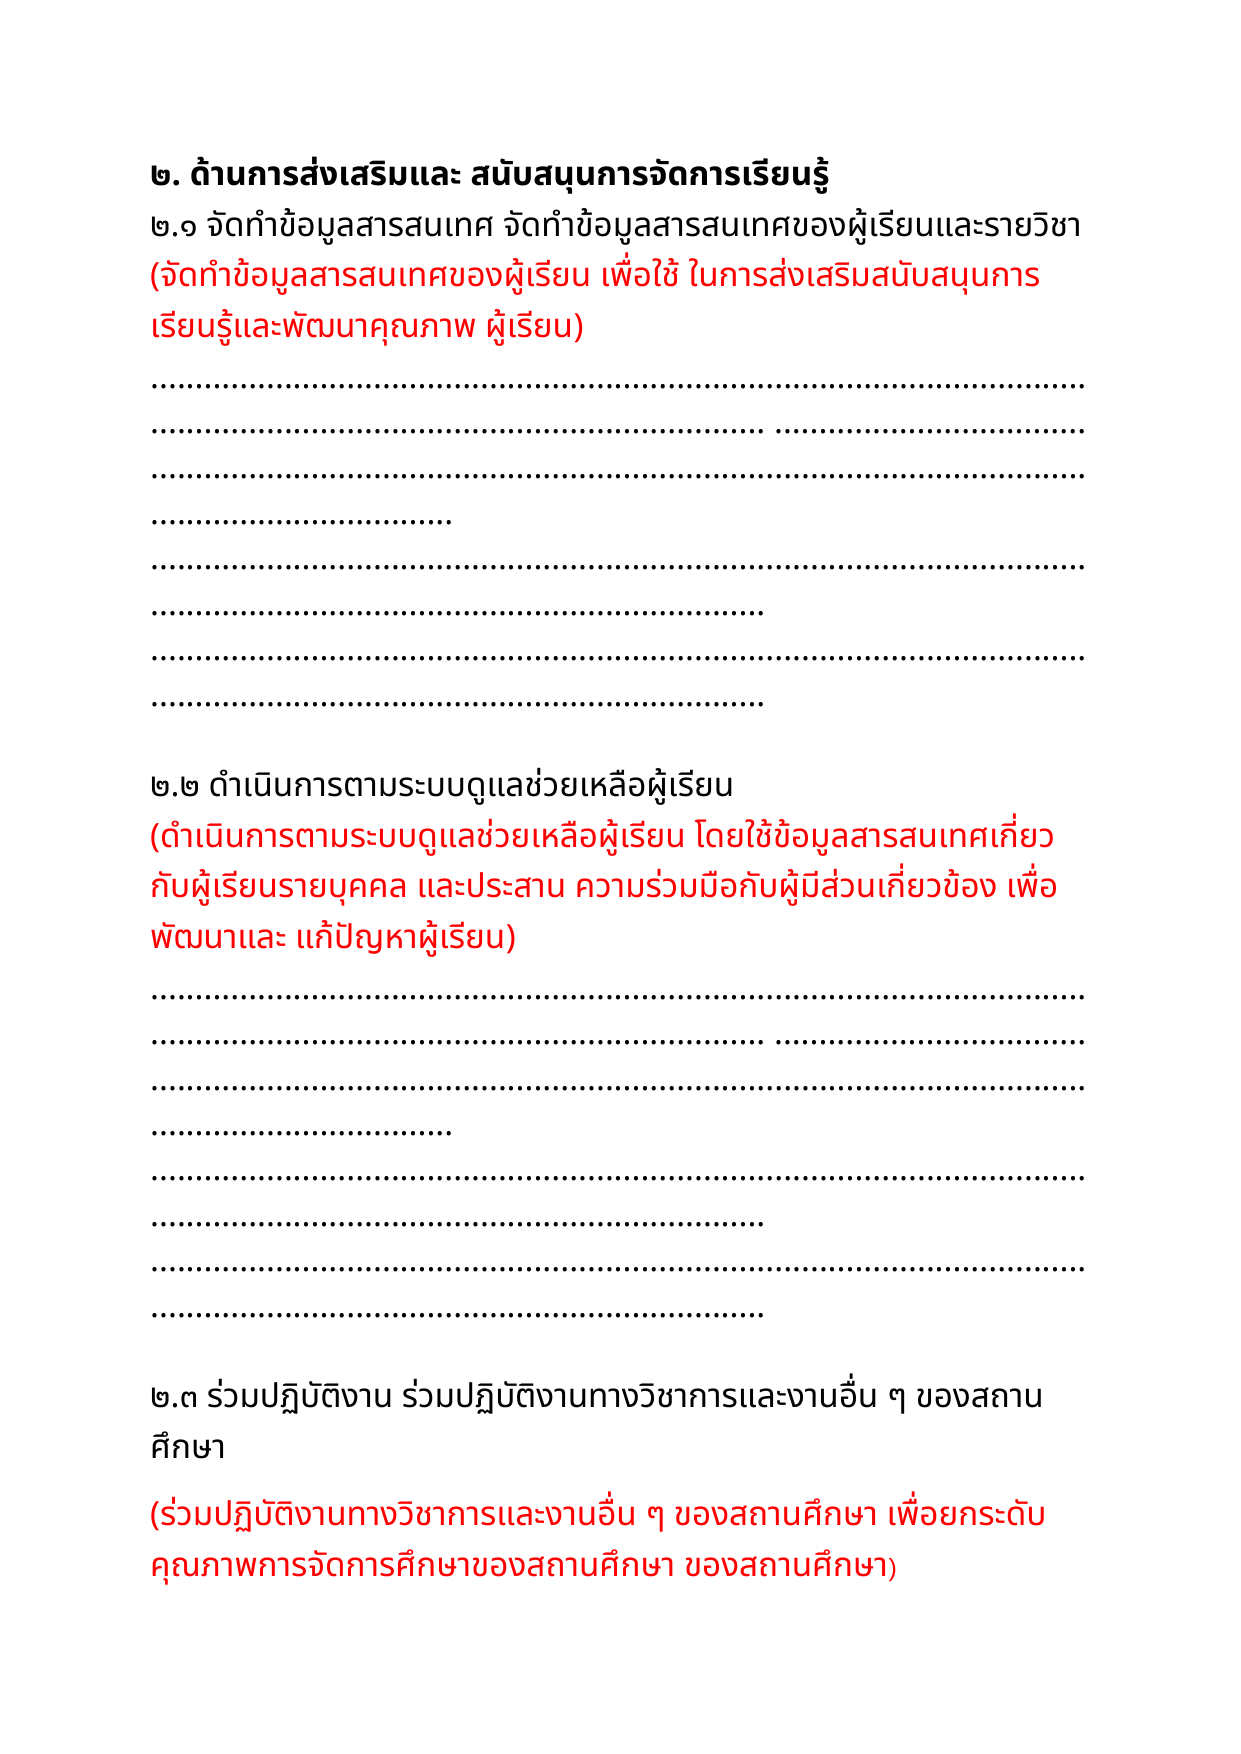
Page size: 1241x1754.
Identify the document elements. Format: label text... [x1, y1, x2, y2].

text ๒.๑ จัดทำข้อมูลสารสนเทศ จัดทำข้อมูลสารสนเทศของผู้เรียนและรายวิชา [150, 201, 1090, 251]
text (ดำเนินการตามระบบดูแลช่วยเหลือผู้เรียน โดยใช้ข้อมูลสารสนเทศเกี่ยวกับผู้เรียนรายบุคคล และประสาน ความร่วมมือกับผู้มีส่วนเกี่ยวข้อง เพื่อพัฒนาและ แก้ปัญหาผู้เรียน) [150, 812, 1090, 963]
text ๒.๓ ร่วมปฏิบัติงาน ร่วมปฏิบัติงานทางวิชาการและงานอื่น ๆ ของสถานศึกษา [150, 1372, 1090, 1473]
text .............................................................................................................................................................................. .............................................................................................................................................................................. [150, 352, 1090, 534]
text .............................................................................................................................................................................. .............................................................................................................................................................................. [150, 963, 1090, 1145]
text (จัดทำข้อมูลสารสนเทศของผู้เรียน เพื่อใช้ ในการส่งเสริมสนับสนุนการเรียนรู้และพัฒนาคุณภาพ ผู้เรียน) [150, 251, 1090, 352]
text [150, 1490, 1090, 1591]
text ๒. ด้านการส่งเสริมและ สนับสนุนการจัดการเรียนรู้ [150, 150, 1090, 201]
text ๒.๒ ดำเนินการตามระบบดูแลช่วยเหลือผู้เรียน [150, 761, 1090, 812]
